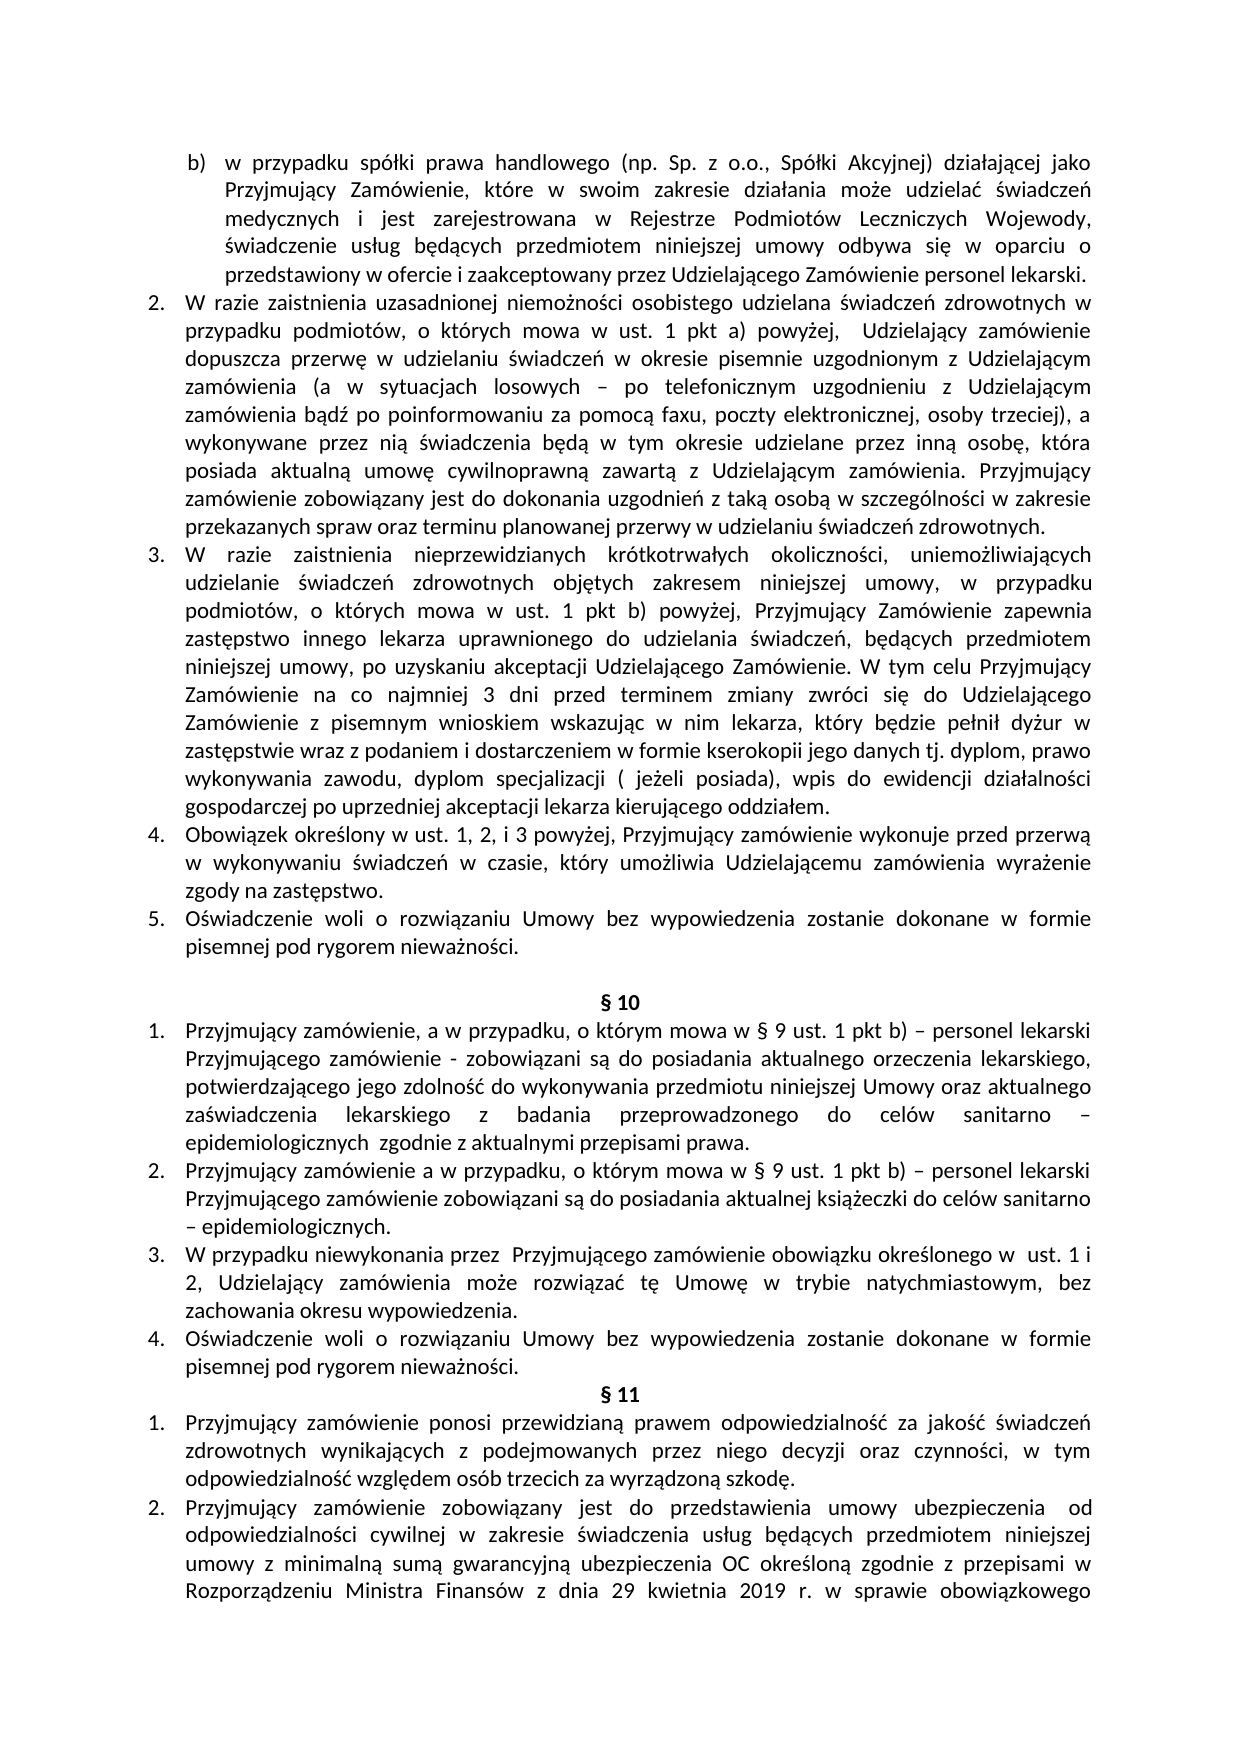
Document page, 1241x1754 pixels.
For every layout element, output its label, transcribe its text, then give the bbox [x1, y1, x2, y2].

list w przypadku spółki prawa handlowego (np. Sp. z o.o., Spółki Akcyjnej) działającej jako Przyjmujący Zamówienie, które w swoim zakresie działania może udzielać świadczeń medycznych i jest zarejestrowana w Rejestrze Podmiotów Leczniczych Wojewody, świadczenie usług będących przedmiotem niniejszej umowy odbywa się w oparciu o przedstawiony w ofercie i zaakceptowany przez Udzielającego Zamówienie personel lekarski. [187, 148, 1093, 288]
text § 10 [148, 988, 1093, 1016]
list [148, 1493, 1093, 1605]
list Oświadczenie woli o rozwiązaniu Umowy bez wypowiedzenia zostanie dokonane w formie pisemnej pod rygorem nieważności. [148, 904, 1093, 960]
list Obowiązek określony w ust. 1, 2, i 3 powyżej, Przyjmujący zamówienie wykonuje przed przerwą w wykonywaniu świadczeń w czasie, który umożliwia Udzielającemu zamówienia wyrażenie zgody na zastępstwo. [148, 820, 1093, 904]
list Przyjmujący zamówienie, a w przypadku, o którym mowa w § 9 ust. 1 pkt b) – personel lekarski Przyjmującego zamówienie - zobowiązani są do posiadania aktualnego orzeczenia lekarskiego, potwierdzającego jego zdolność do wykonywania przedmiotu niniejszej Umowy oraz aktualnego zaświadczenia lekarskiego z badania przeprowadzonego do celów sanitarno – epidemiologicznych zgodnie z aktualnymi przepisami prawa. [148, 1016, 1093, 1156]
list Oświadczenie woli o rozwiązaniu Umowy bez wypowiedzenia zostanie dokonane w formie pisemnej pod rygorem nieważności. [148, 1324, 1093, 1381]
list W razie zaistnienia nieprzewidzianych krótkotrwałych okoliczności, uniemożliwiających udzielanie świadczeń zdrowotnych objętych zakresem niniejszej umowy, w przypadku podmiotów, o których mowa w ust. 1 pkt b) powyżej, Przyjmujący Zamówienie zapewnia zastępstwo innego lekarza uprawnionego do udzielania świadczeń, będących przedmiotem niniejszej umowy, po uzyskaniu akceptacji Udzielającego Zamówienie. W tym celu Przyjmujący Zamówienie na co najmniej 3 dni przed terminem zmiany zwróci się do Udzielającego Zamówienie z pisemnym wnioskiem wskazując w nim lekarza, który będzie pełnił dyżur w zastępstwie wraz z podaniem i dostarczeniem w formie kserokopii jego danych tj. dyplom, prawo wykonywania zawodu, dyplom specjalizacji ( jeżeli posiada), wpis do ewidencji działalności gospodarczej po uprzedniej akceptacji lekarza kierującego oddziałem. [148, 540, 1093, 820]
list Przyjmujący zamówienie a w przypadku, o którym mowa w § 9 ust. 1 pkt b) – personel lekarski Przyjmującego zamówienie zobowiązani są do posiadania aktualnej książeczki do celów sanitarno – epidemiologicznych. [148, 1156, 1093, 1240]
text § 11 [148, 1381, 1093, 1408]
list W razie zaistnienia uzasadnionej niemożności osobistego udzielana świadczeń zdrowotnych w przypadku podmiotów, o których mowa w ust. 1 pkt a) powyżej, Udzielający zamówienie dopuszcza przerwę w udzielaniu świadczeń w okresie pisemnie uzgodnionym z Udzielającym zamówienia (a w sytuacjach losowych – po telefonicznym uzgodnieniu z Udzielającym zamówienia bądź po poinformowaniu za pomocą faxu, poczty elektronicznej, osoby trzeciej), a wykonywane przez nią świadczenia będą w tym okresie udzielane przez inną osobę, która posiada aktualną umowę cywilnoprawną zawartą z Udzielającym zamówienia. Przyjmujący zamówienie zobowiązany jest do dokonania uzgodnień z taką osobą w szczególności w zakresie przekazanych spraw oraz terminu planowanej przerwy w udzielaniu świadczeń zdrowotnych. [148, 288, 1093, 540]
list Przyjmujący zamówienie ponosi przewidzianą prawem odpowiedzialność za jakość świadczeń zdrowotnych wynikających z podejmowanych przez niego decyzji oraz czynności, w tym odpowiedzialność względem osób trzecich za wyrządzoną szkodę. [148, 1408, 1093, 1493]
